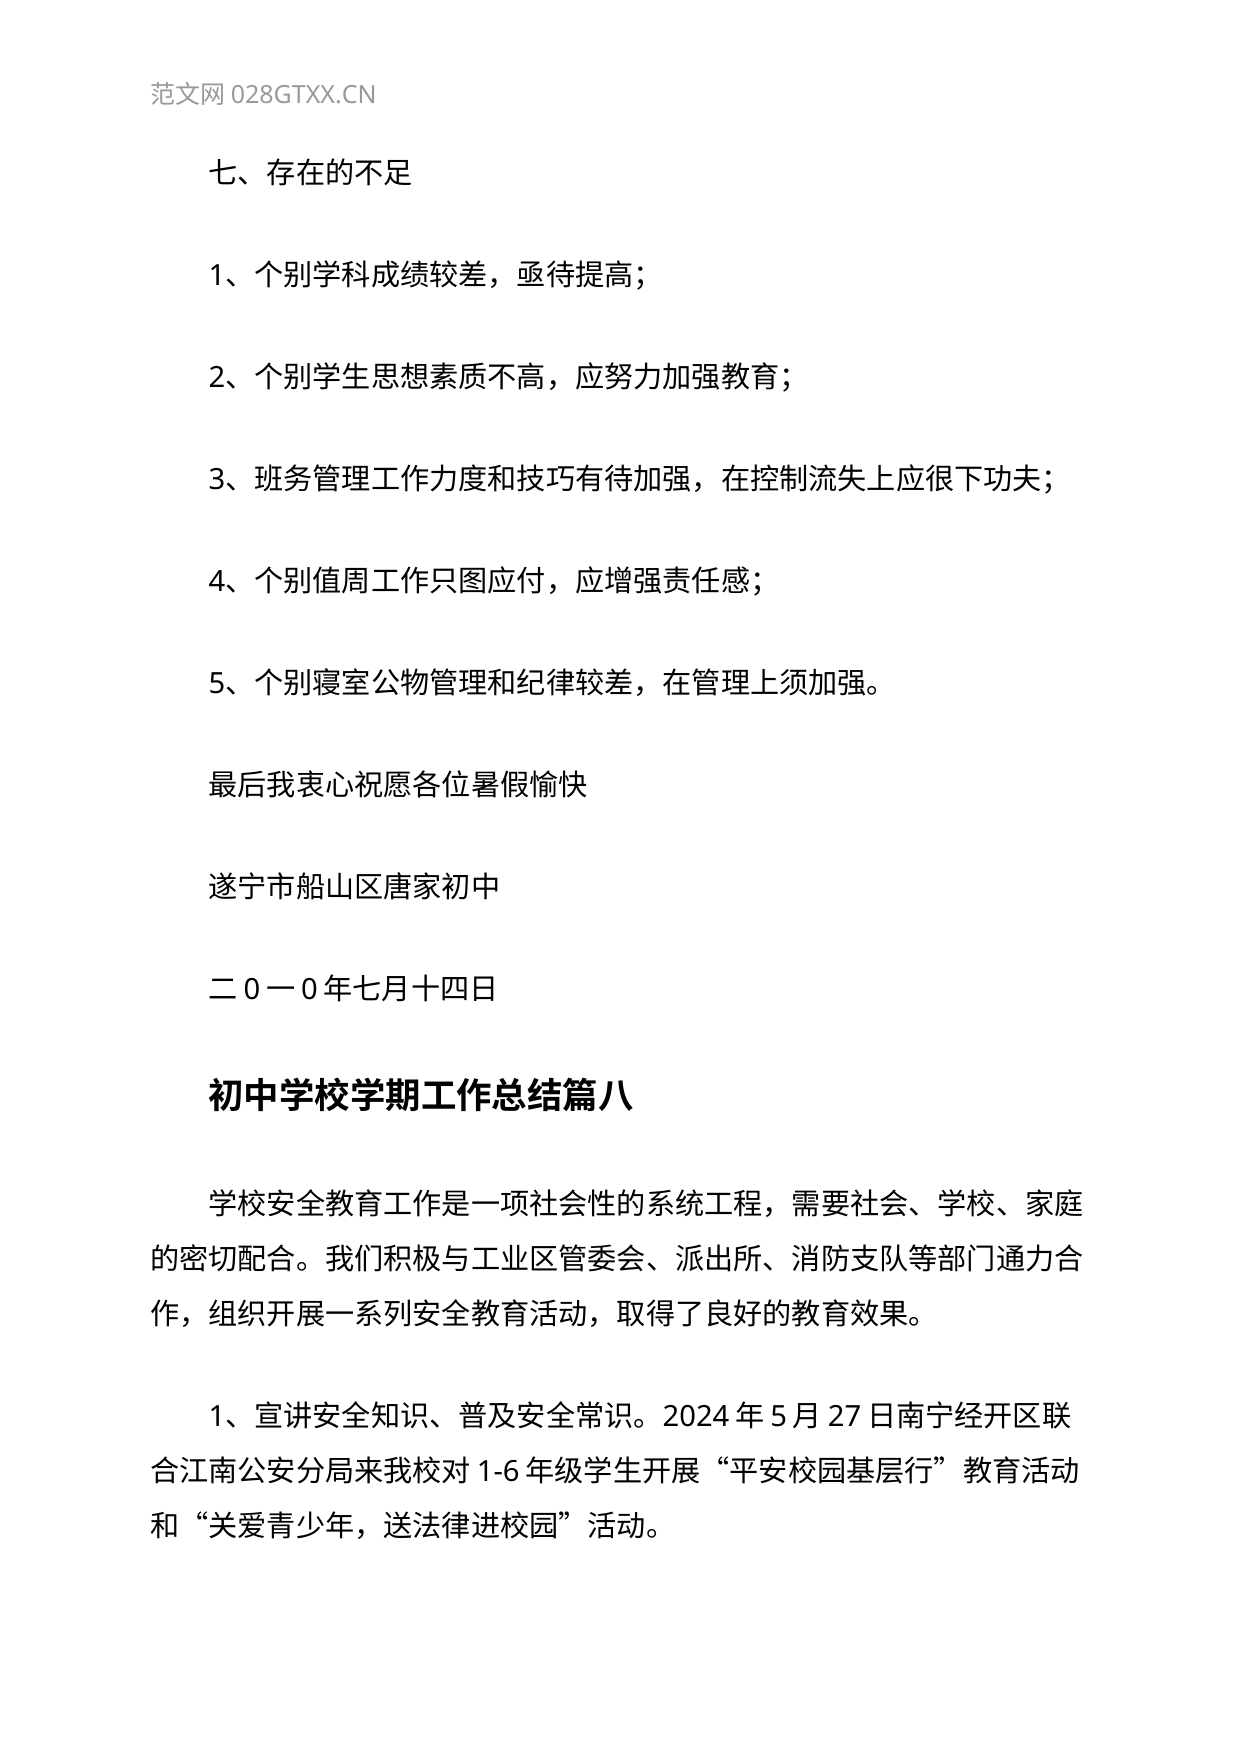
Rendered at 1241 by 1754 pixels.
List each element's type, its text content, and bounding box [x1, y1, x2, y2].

text 1、个别学科成绩较差，亟待提高； [150, 252, 1090, 294]
text 初中学校学期工作总结篇八 [150, 1067, 1090, 1118]
text 2、个别学生思想素质不高，应努力加强教育； [150, 354, 1090, 396]
text 4、个别值周工作只图应付，应增强责任感； [150, 558, 1090, 600]
text 3、班务管理工作力度和技巧有待加强，在控制流失上应很下功夫； [150, 456, 1090, 498]
text 1、宣讲安全知识、普及安全常识。2024年5月27日南宁经开区联合江南公安分局来我校对1-6年级学生开展“平安校园基层行”教育活动和“关爱青少年，送法律进校园”活动。 [150, 1392, 1090, 1544]
text 七、存在的不足 [150, 150, 1090, 192]
text 二0一0年七月十四日 [150, 965, 1090, 1008]
text 最后我衷心祝愿各位暑假愉快 [150, 762, 1090, 804]
text 学校安全教育工作是一项社会性的系统工程，需要社会、学校、家庭的密切配合。我们积极与工业区管委会、派出所、消防支队等部门通力合作，组织开展一系列安全教育活动，取得了良好的教育效果。 [150, 1181, 1090, 1333]
text 遂宁市船山区唐家初中 [150, 863, 1090, 906]
text 5、个别寝室公物管理和纪律较差，在管理上须加强。 [150, 660, 1090, 702]
